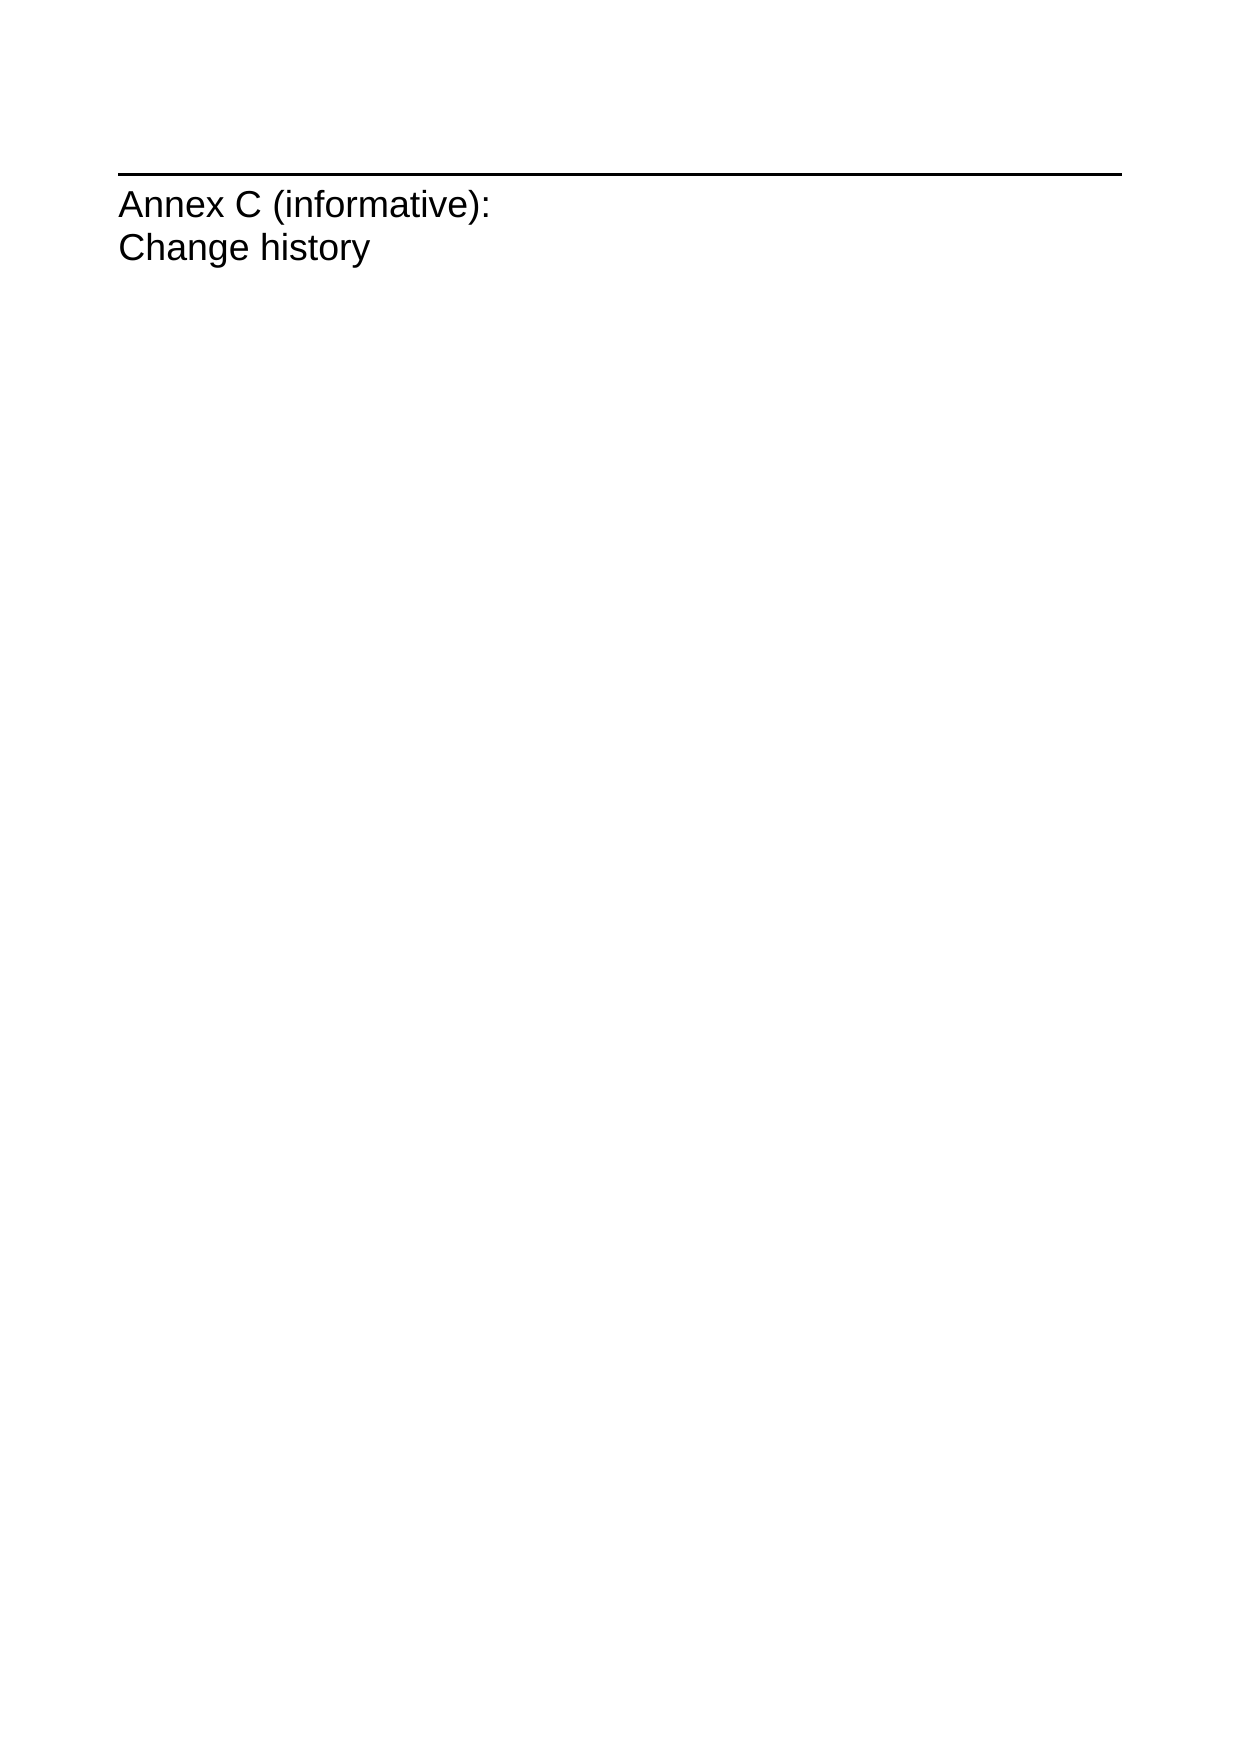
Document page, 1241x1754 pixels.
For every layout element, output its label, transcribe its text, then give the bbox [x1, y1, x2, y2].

subtitle Annex C (informative): Change history [118, 176, 1122, 268]
